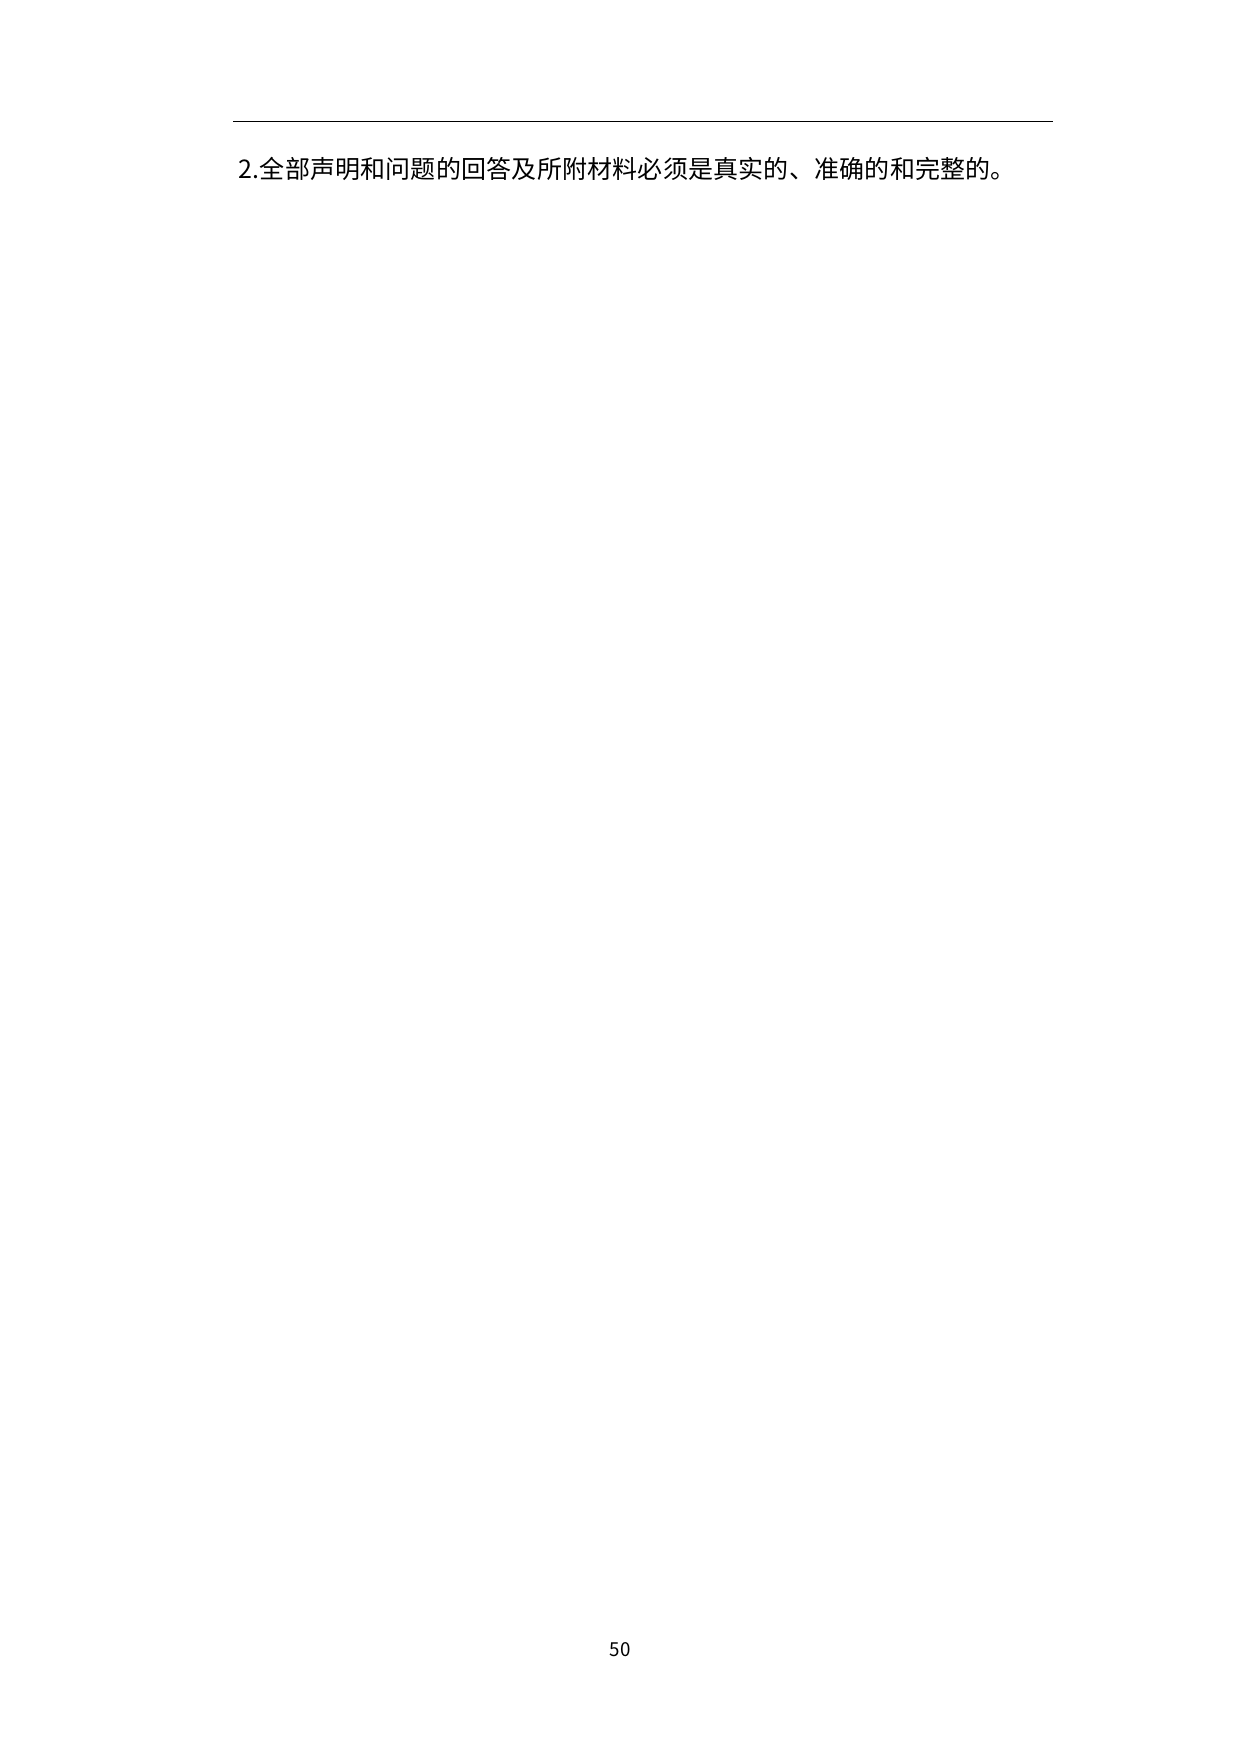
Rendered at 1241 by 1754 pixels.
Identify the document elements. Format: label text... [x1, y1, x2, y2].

text 2.全部声明和问题的回答及所附材料必须是真实的、准确的和完整的。 [187, 150, 1053, 212]
